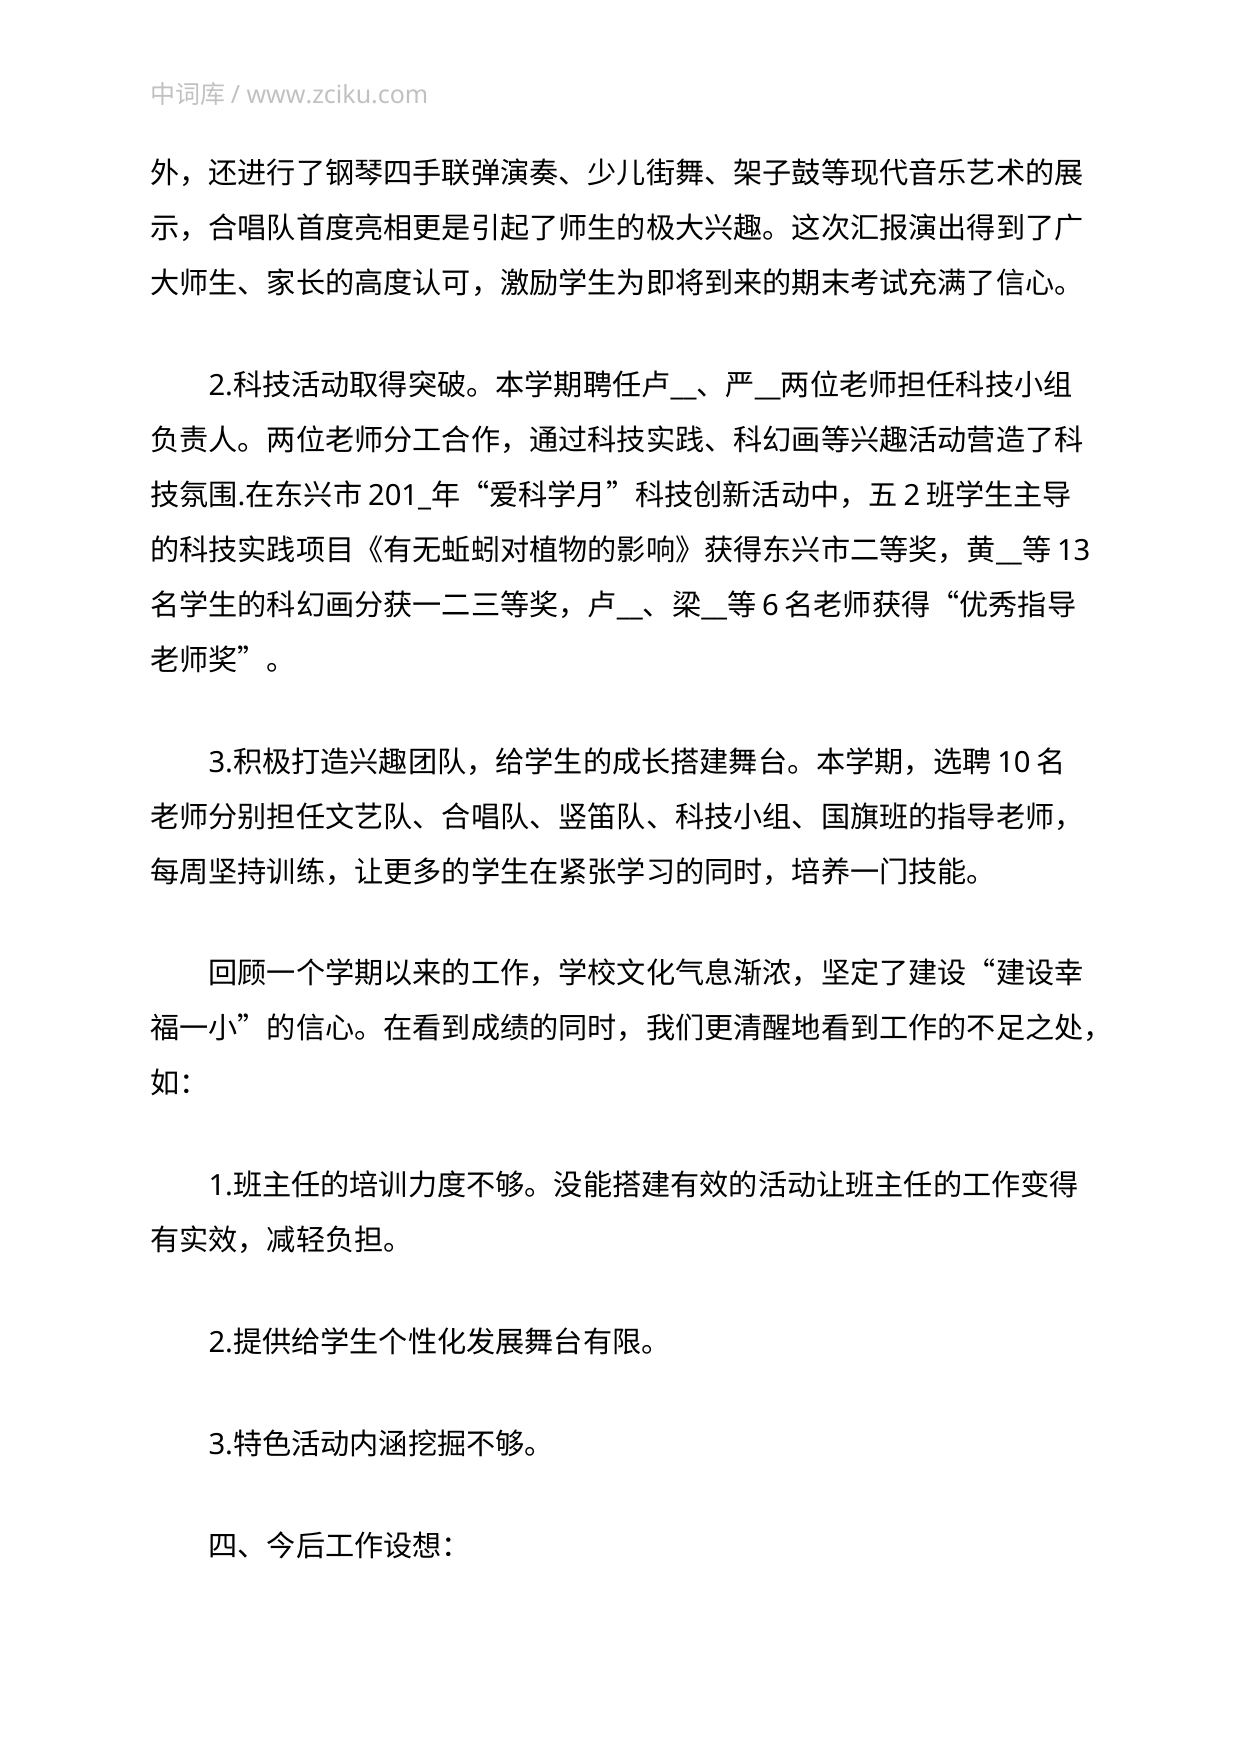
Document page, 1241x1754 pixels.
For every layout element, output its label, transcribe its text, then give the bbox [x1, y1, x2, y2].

text 2.科技活动取得突破。本学期聘任卢__、严__两位老师担任科技小组负责人。两位老师分工合作，通过科技实践、科幻画等兴趣活动营造了科技氛围.在东兴市201_年“爱科学月”科技创新活动中，五2班学生主导的科技实践项目《有无蚯蚓对植物的影响》获得东兴市二等奖，黄__等13名学生的科幻画分获一二三等奖，卢__、梁__等6名老师获得“优秀指导老师奖”。 [150, 362, 1090, 679]
text 3.特色活动内涵挖掘不够。 [150, 1420, 1090, 1463]
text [150, 150, 1090, 302]
text 2.提供给学生个性化发展舞台有限。 [150, 1318, 1090, 1361]
text 3.积极打造兴趣团队，给学生的成长搭建舞台。本学期，选聘10名老师分别担任文艺队、合唱队、竖笛队、科技小组、国旗班的指导老师，每周坚持训练，让更多的学生在紧张学习的同时，培养一门技能。 [150, 738, 1090, 890]
text 1.班主任的培训力度不够。没能搭建有效的活动让班主任的工作变得有实效，减轻负担。 [150, 1161, 1090, 1259]
text 回顾一个学期以来的工作，学校文化气息渐浓，坚定了建设“建设幸福一小”的信心。在看到成绩的同时，我们更清醒地看到工作的不足之处，如： [150, 950, 1090, 1102]
text 四、今后工作设想： [150, 1522, 1090, 1564]
